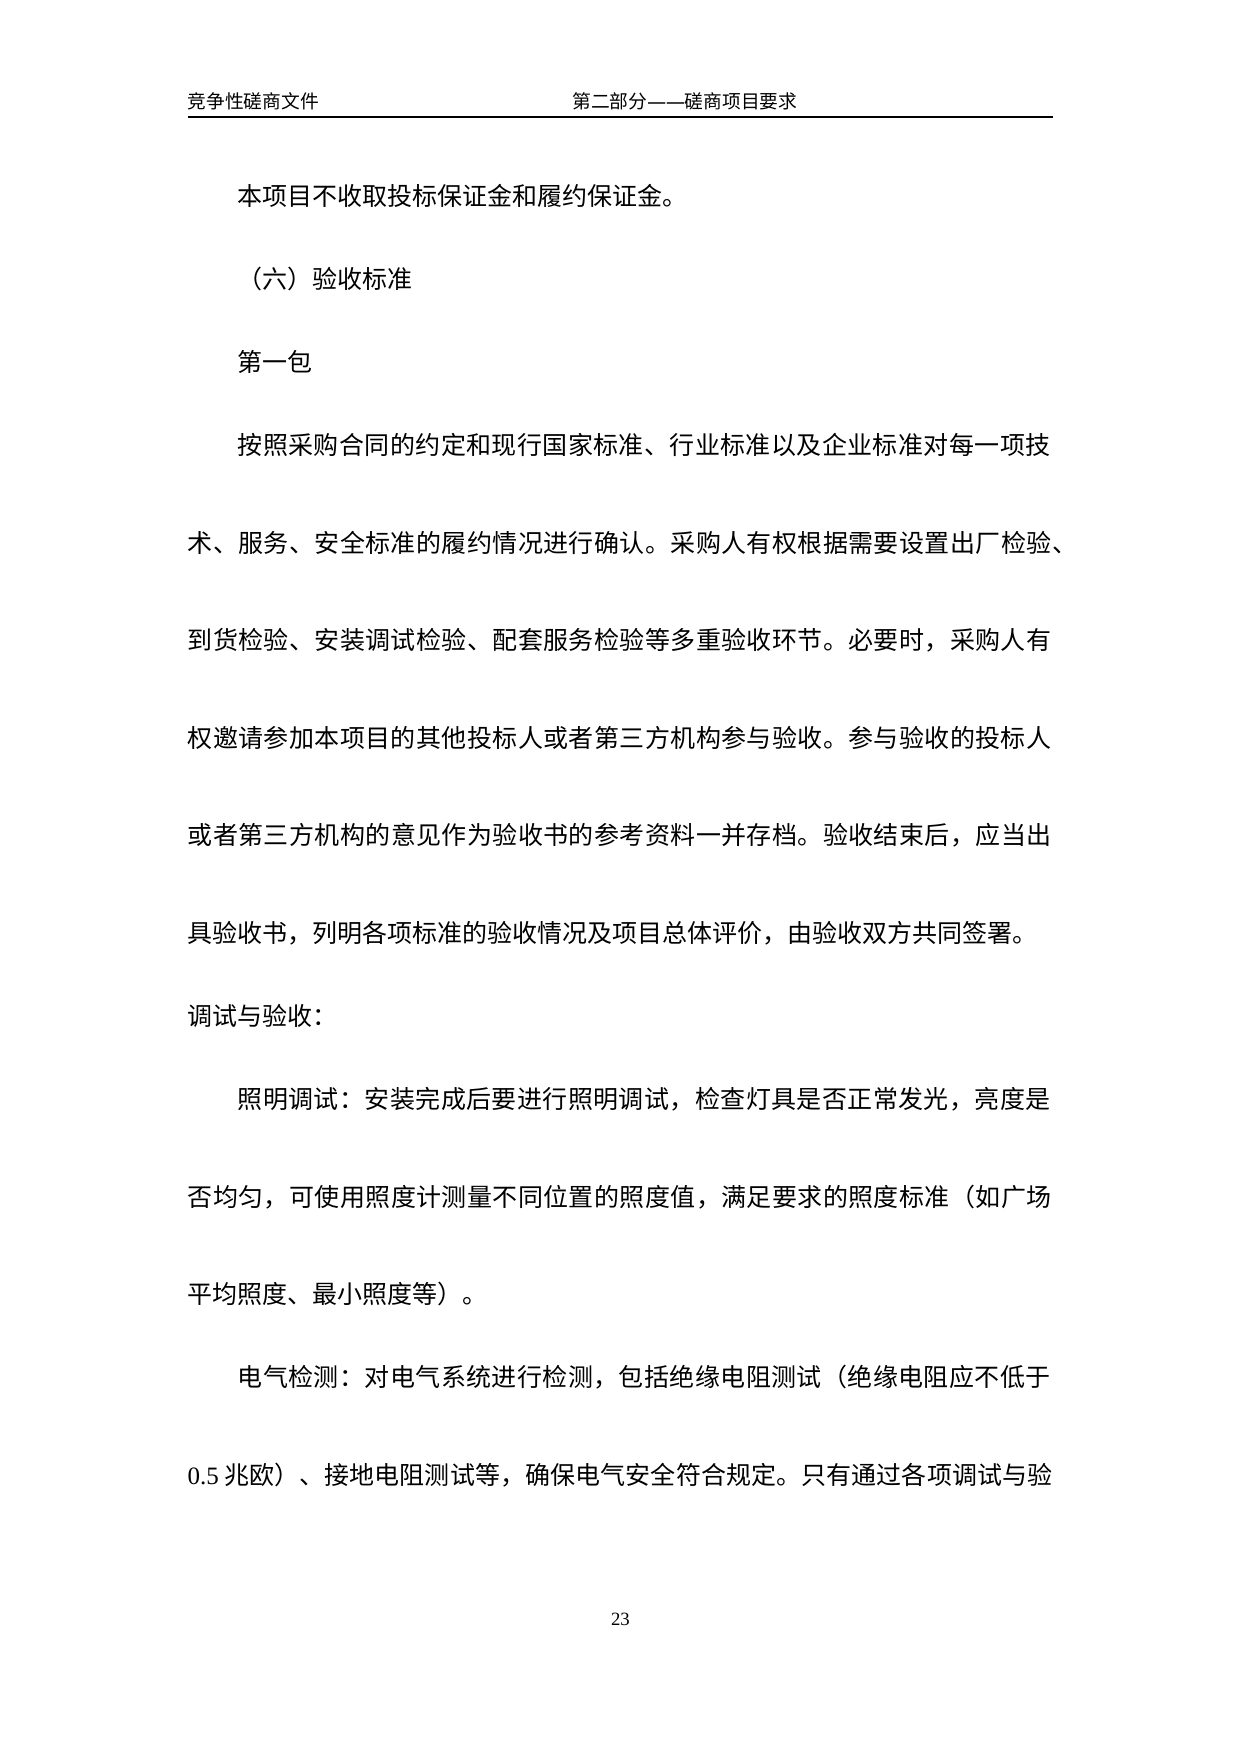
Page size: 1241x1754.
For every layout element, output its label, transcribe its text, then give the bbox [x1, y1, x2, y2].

text 照明调试：安装完成后要进行照明调试，检查灯具是否正常发光，亮度是否均匀，可使用照度计测量不同位置的照度值，满足要求的照度标准（如广场平均照度、最小照度等）。 [187, 1065, 1053, 1325]
text （六）验收标准 [187, 245, 1053, 310]
text 第一包 [187, 328, 1053, 393]
text 按照采购合同的约定和现行国家标准、行业标准以及企业标准对每一项技术、服务、安全标准的履约情况进行确认。采购人有权根据需要设置出厂检验、到货检验、安装调试检验、配套服务检验等多重验收环节。必要时，采购人有权邀请参加本项目的其他投标人或者第三方机构参与验收。参与验收的投标人或者第三方机构的意见作为验收书的参考资料一并存档。验收结束后，应当出具验收书，列明各项标准的验收情况及项目总体评价，由验收双方共同签署。 [187, 411, 1053, 964]
text 调试与验收： [187, 982, 1053, 1047]
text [187, 1343, 1053, 1506]
text 本项目不收取投标保证金和履约保证金。 [187, 162, 1053, 227]
